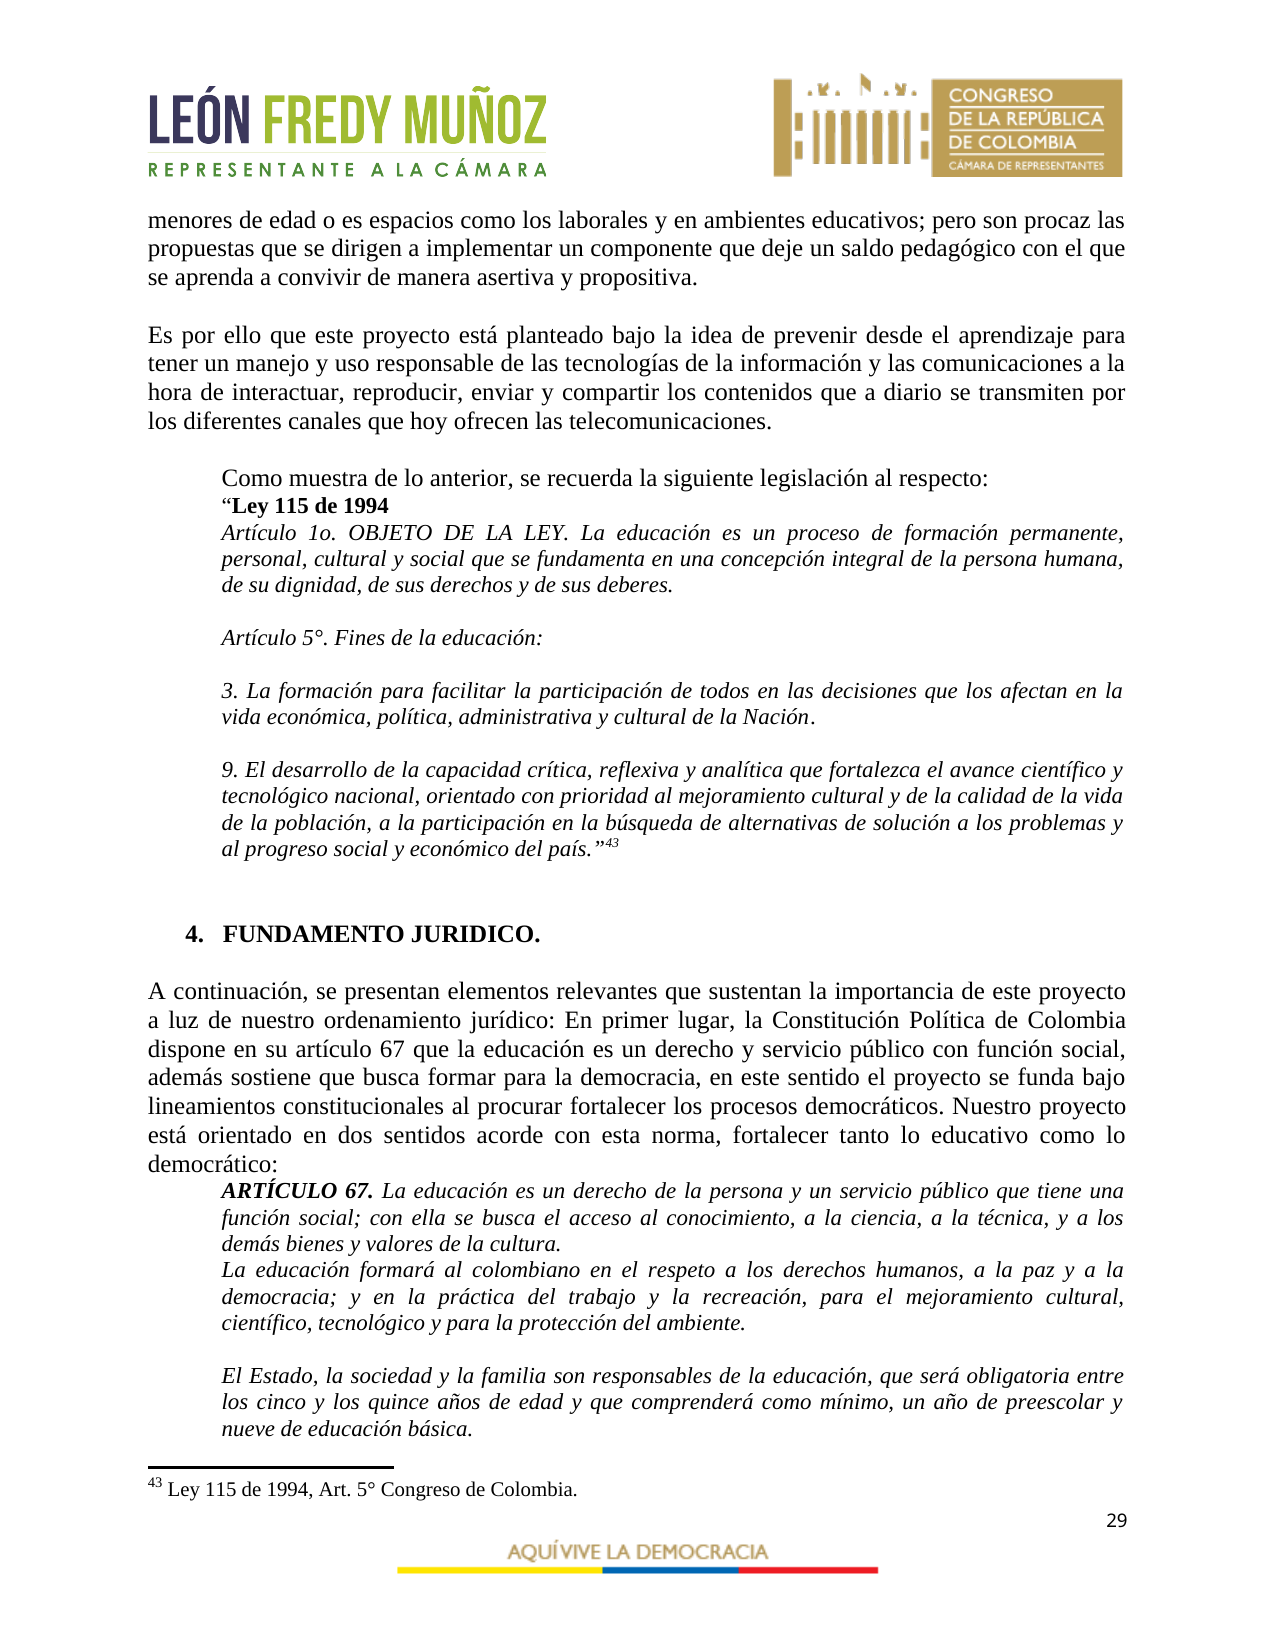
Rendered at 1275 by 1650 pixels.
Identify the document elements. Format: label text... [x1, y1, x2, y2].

text ARTÍCULO 67. La educación es un derecho de la persona y un servicio público que tiene una función social; con ella se busca el acceso al conocimiento, a la ciencia, a la técnica, y a los demás bienes y valores de la cultura. [221, 1177, 1127, 1257]
picture [382, 1532, 893, 1577]
text Como muestra de lo anterior, se recuerda la siguiente legislación al respecto: [148, 463, 1127, 492]
text 3. La formación para facilitar la participación de todos en las decisiones que los afectan en la vida económica, política, administrativa y cultural de la Nación. [221, 677, 1127, 729]
text “Ley 115 de 1994 [148, 492, 1127, 519]
text Es por ello que este proyecto está planteado bajo la idea de prevenir desde el aprendizaje para tener un manejo y uso responsable de las tecnologías de la información y las comunicaciones a la hora de interactuar, reproducir, enviar y compartir los contenidos que a diario se transmiten por los diferentes canales que hoy ofrecen las telecomunicaciones. [148, 320, 1127, 435]
list FUNDAMENTO JURIDICO. [185, 919, 1127, 947]
text La educación formará al colombiano en el respeto a los derechos humanos, a la paz y a la democracia; y en la práctica del trabajo y la recreación, para el mejoramiento cultural, científico, tecnológico y para la protección del ambiente. [221, 1257, 1127, 1336]
picture [147, 86, 547, 177]
picture [773, 73, 1123, 177]
text Artículo 1o. OBJETO DE LA LEY. La educación es un proceso de formación permanente, personal, cultural y social que se fundamenta en una concepción integral de la persona humana, de su dignidad, de sus derechos y de sus deberes. [221, 519, 1127, 598]
text A continuación, se presentan elementos relevantes que sustentan la importancia de este proyecto a luz de nuestro ordenamiento jurídico: En primer lugar, la Constitución Política de Colombia dispone en su artículo 67 que la educación es un derecho y servicio público con función social, además sostiene que busca formar para la democracia, en este sentido el proyecto se funda bajo lineamientos constitucionales al procurar fortalecer los procesos democráticos. Nuestro proyecto está orientado en dos sentidos acorde con esta norma, fortalecer tanto lo educativo como lo democrático: [148, 976, 1127, 1177]
text 9. El desarrollo de la capacidad crítica, reflexiva y analítica que fortalezca el avance científico y tecnológico nacional, orientado con prioridad al mejoramiento cultural y de la calidad de la vida de la población, a la participación en la búsqueda de alternativas de solución a los problemas y al progreso social y económico del país.” [221, 756, 1127, 861]
text Artículo 5°. Fines de la educación: [148, 624, 1127, 650]
text El Estado, la sociedad y la familia son responsables de la educación, que será obligatoria entre los cinco y los quince años de edad y que comprenderá como mínimo, un año de preescolar y nueve de educación básica. [221, 1362, 1127, 1441]
